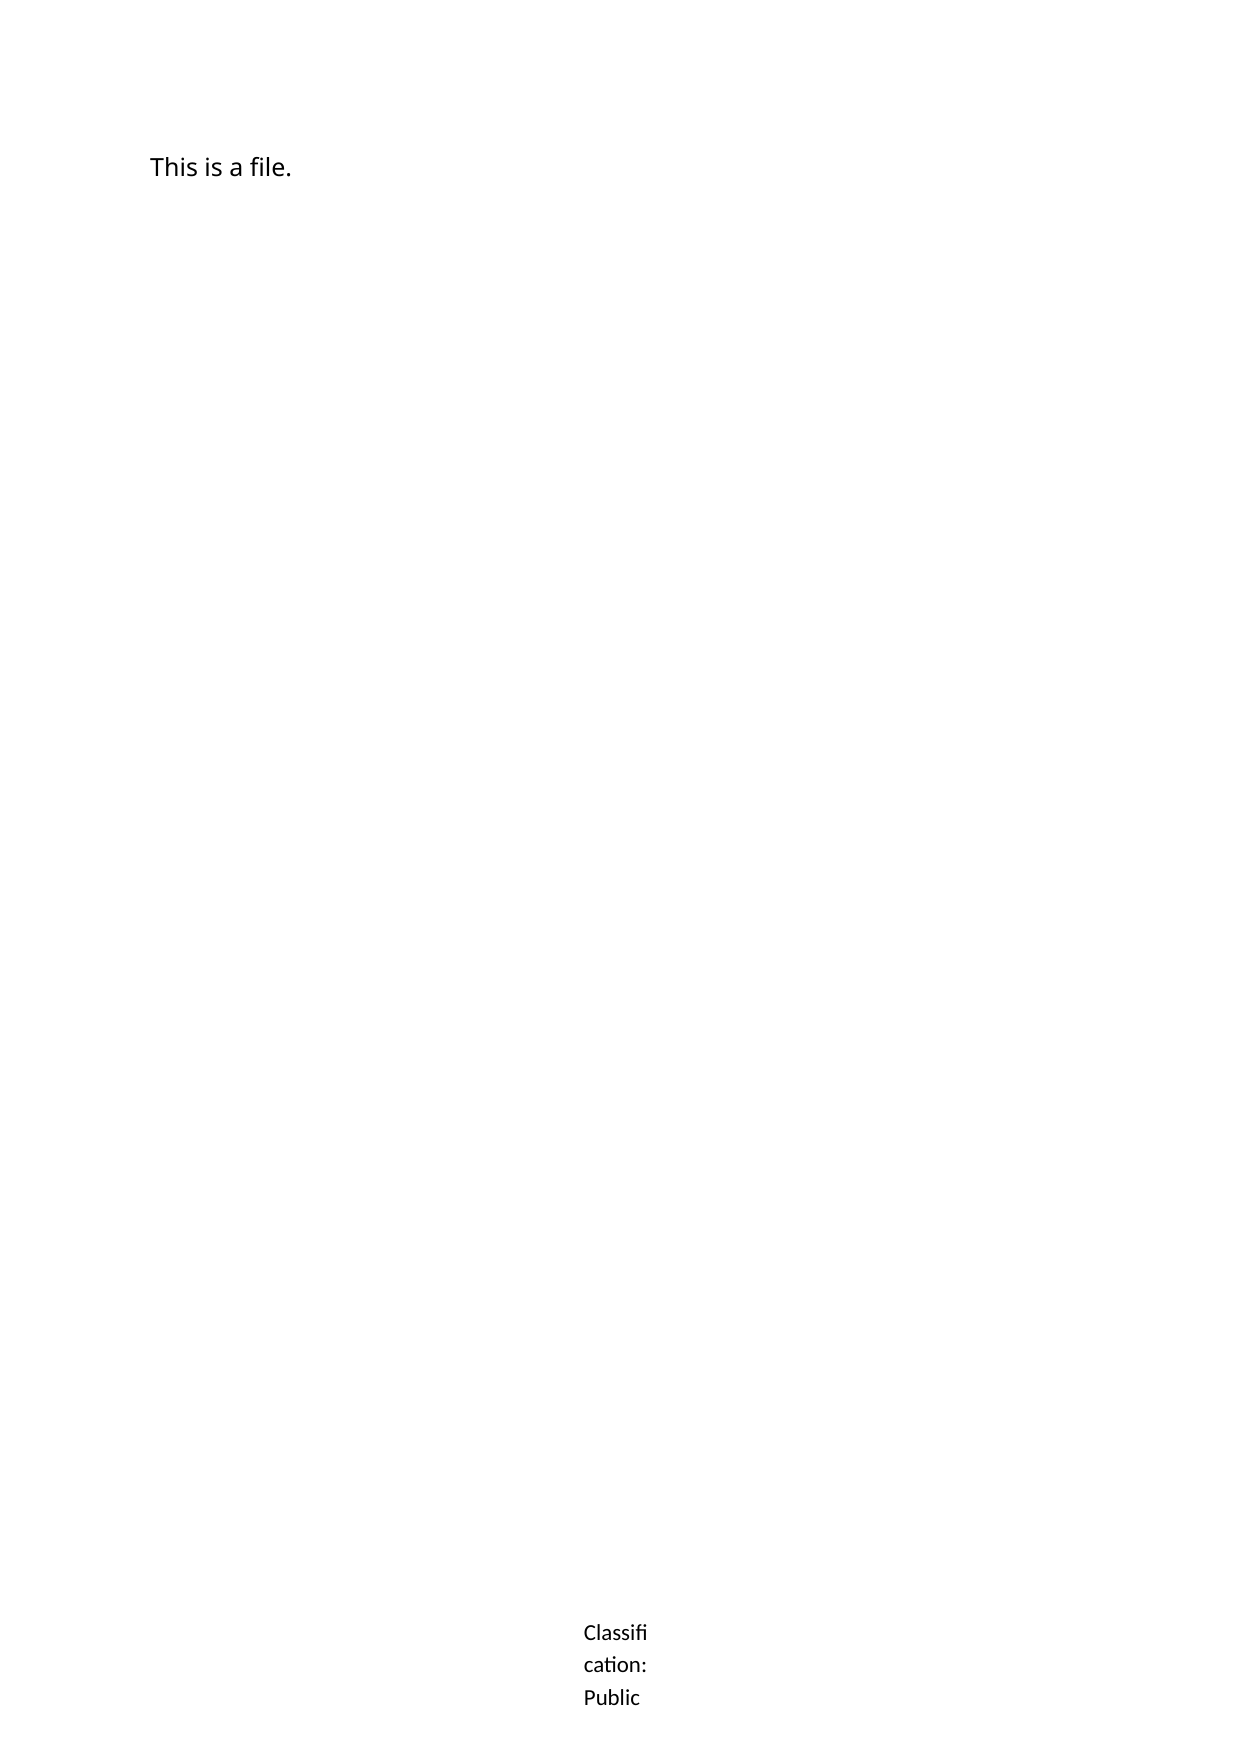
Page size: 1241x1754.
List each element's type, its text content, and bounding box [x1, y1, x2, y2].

text This is a file. [150, 150, 1090, 184]
